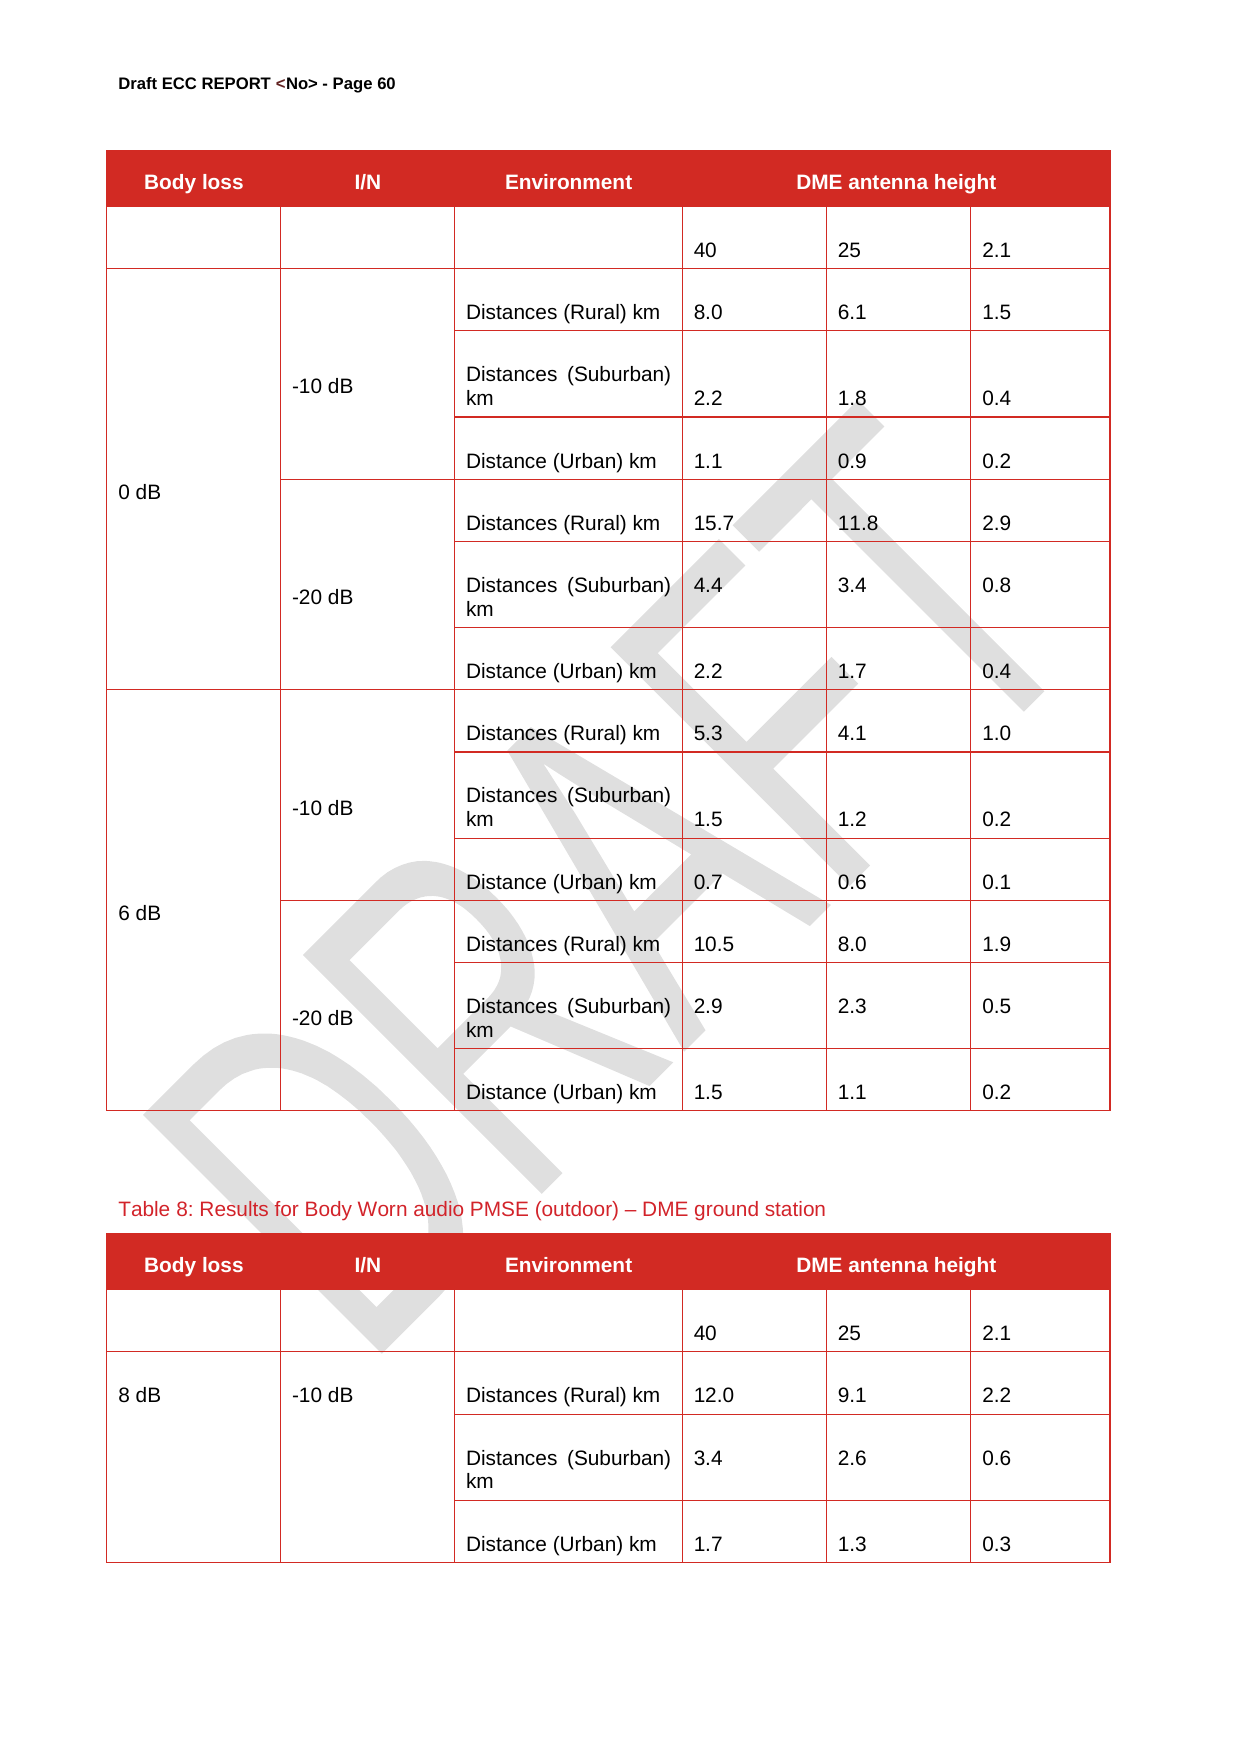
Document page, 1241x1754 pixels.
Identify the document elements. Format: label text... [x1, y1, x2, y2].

table_header Body loss [107, 151, 280, 206]
table_cell Distances (Suburban) km [455, 542, 682, 627]
table_cell [107, 1290, 280, 1351]
table_cell 10.5 [683, 901, 826, 962]
table_cell 1.1 [683, 418, 826, 479]
table_cell 2.1 [971, 1290, 1109, 1351]
table_cell 1.9 [971, 901, 1109, 962]
table_cell 9.1 [827, 1352, 970, 1413]
table_cell 25 [827, 1290, 970, 1351]
table_header I/N [281, 151, 454, 206]
table_cell Distances (Suburban) km [455, 331, 682, 416]
table_cell [455, 1290, 682, 1351]
table_cell 0.2 [971, 418, 1109, 479]
table_cell 1.7 [827, 628, 970, 689]
table_cell -20 dB [281, 480, 454, 689]
table_cell Distances (Suburban) km [455, 963, 682, 1048]
table_cell 25 [827, 207, 970, 268]
table_cell 40 [683, 1290, 826, 1351]
table_cell 0.4 [971, 628, 1109, 689]
table_header Environment [455, 1234, 682, 1289]
table_cell Distance (Urban) km [455, 628, 682, 689]
table_cell -10 dB [281, 1352, 454, 1562]
table_header DME antenna height [683, 151, 1109, 206]
table_cell 8 dB [107, 1352, 280, 1562]
table_cell Distance (Urban) km [455, 1049, 682, 1110]
table_cell 1.3 [827, 1501, 970, 1562]
table_cell 2.2 [683, 331, 826, 416]
table_cell [107, 207, 280, 268]
table_cell 0.5 [971, 963, 1109, 1048]
table_header DME antenna height [683, 1234, 1109, 1289]
table_cell 2.9 [683, 963, 826, 1048]
table_cell -10 dB [281, 269, 454, 479]
table_cell 2.2 [971, 1352, 1109, 1413]
table_header Body loss [107, 1234, 280, 1289]
table_cell 2.2 [683, 628, 826, 689]
table_cell 0.3 [971, 1501, 1109, 1562]
table_cell Distance (Urban) km [455, 1501, 682, 1562]
table_cell 0.6 [971, 1415, 1109, 1499]
table_cell 1.5 [683, 1049, 826, 1110]
table_cell 5.3 [683, 690, 826, 751]
table_cell 1.2 [827, 753, 970, 837]
table_cell 0.2 [971, 1049, 1109, 1110]
table_cell 3.4 [827, 542, 970, 627]
table_cell -20 dB [281, 901, 454, 1110]
table_cell 6.1 [827, 269, 970, 330]
table_cell 0.2 [971, 753, 1109, 837]
table_cell 0.7 [683, 839, 826, 900]
table_cell 15.7 [683, 480, 826, 541]
table_cell 2.1 [971, 207, 1109, 268]
table_cell Distance (Urban) km [455, 418, 682, 479]
table_cell 4.1 [827, 690, 970, 751]
table_cell 1.5 [971, 269, 1109, 330]
table_cell Distances (Rural) km [455, 480, 682, 541]
table_cell 1.8 [827, 331, 970, 416]
table_cell 0.1 [971, 839, 1109, 900]
table_cell 3.4 [683, 1415, 826, 1499]
table_cell Distances (Rural) km [455, 901, 682, 962]
table_cell 1.7 [683, 1501, 826, 1562]
table_cell 2.9 [971, 480, 1109, 541]
table_cell 11.8 [827, 480, 970, 541]
table_cell 2.6 [827, 1415, 970, 1499]
table_cell 40 [683, 207, 826, 268]
table_cell 8.0 [827, 901, 970, 962]
table_cell 0.4 [971, 331, 1109, 416]
table_cell -10 dB [281, 690, 454, 900]
table_cell 1.0 [971, 690, 1109, 751]
table_cell 0.6 [827, 839, 970, 900]
table_cell Distance (Urban) km [455, 839, 682, 900]
table_cell Distances (Suburban) km [455, 753, 682, 837]
table_cell Distances (Rural) km [455, 1352, 682, 1413]
table_cell 0.9 [827, 418, 970, 479]
table_header Environment [455, 151, 682, 206]
table_cell 1.1 [827, 1049, 970, 1110]
table_cell 1.5 [683, 753, 826, 837]
table_cell 0.8 [971, 542, 1109, 627]
table_cell [281, 1290, 454, 1351]
table_cell Distances (Rural) km [455, 269, 682, 330]
table_cell 2.3 [827, 963, 970, 1048]
table_cell [455, 207, 682, 268]
table_header I/N [281, 1234, 454, 1289]
table_cell [281, 207, 454, 268]
table_cell 0 dB [107, 269, 280, 689]
table_cell 8.0 [683, 269, 826, 330]
table_cell Distances (Suburban) km [455, 1415, 682, 1499]
table_cell 12.0 [683, 1352, 826, 1413]
table_cell 6 dB [107, 690, 280, 1110]
table_cell 4.4 [683, 542, 826, 627]
table_cell Distances (Rural) km [455, 690, 682, 751]
